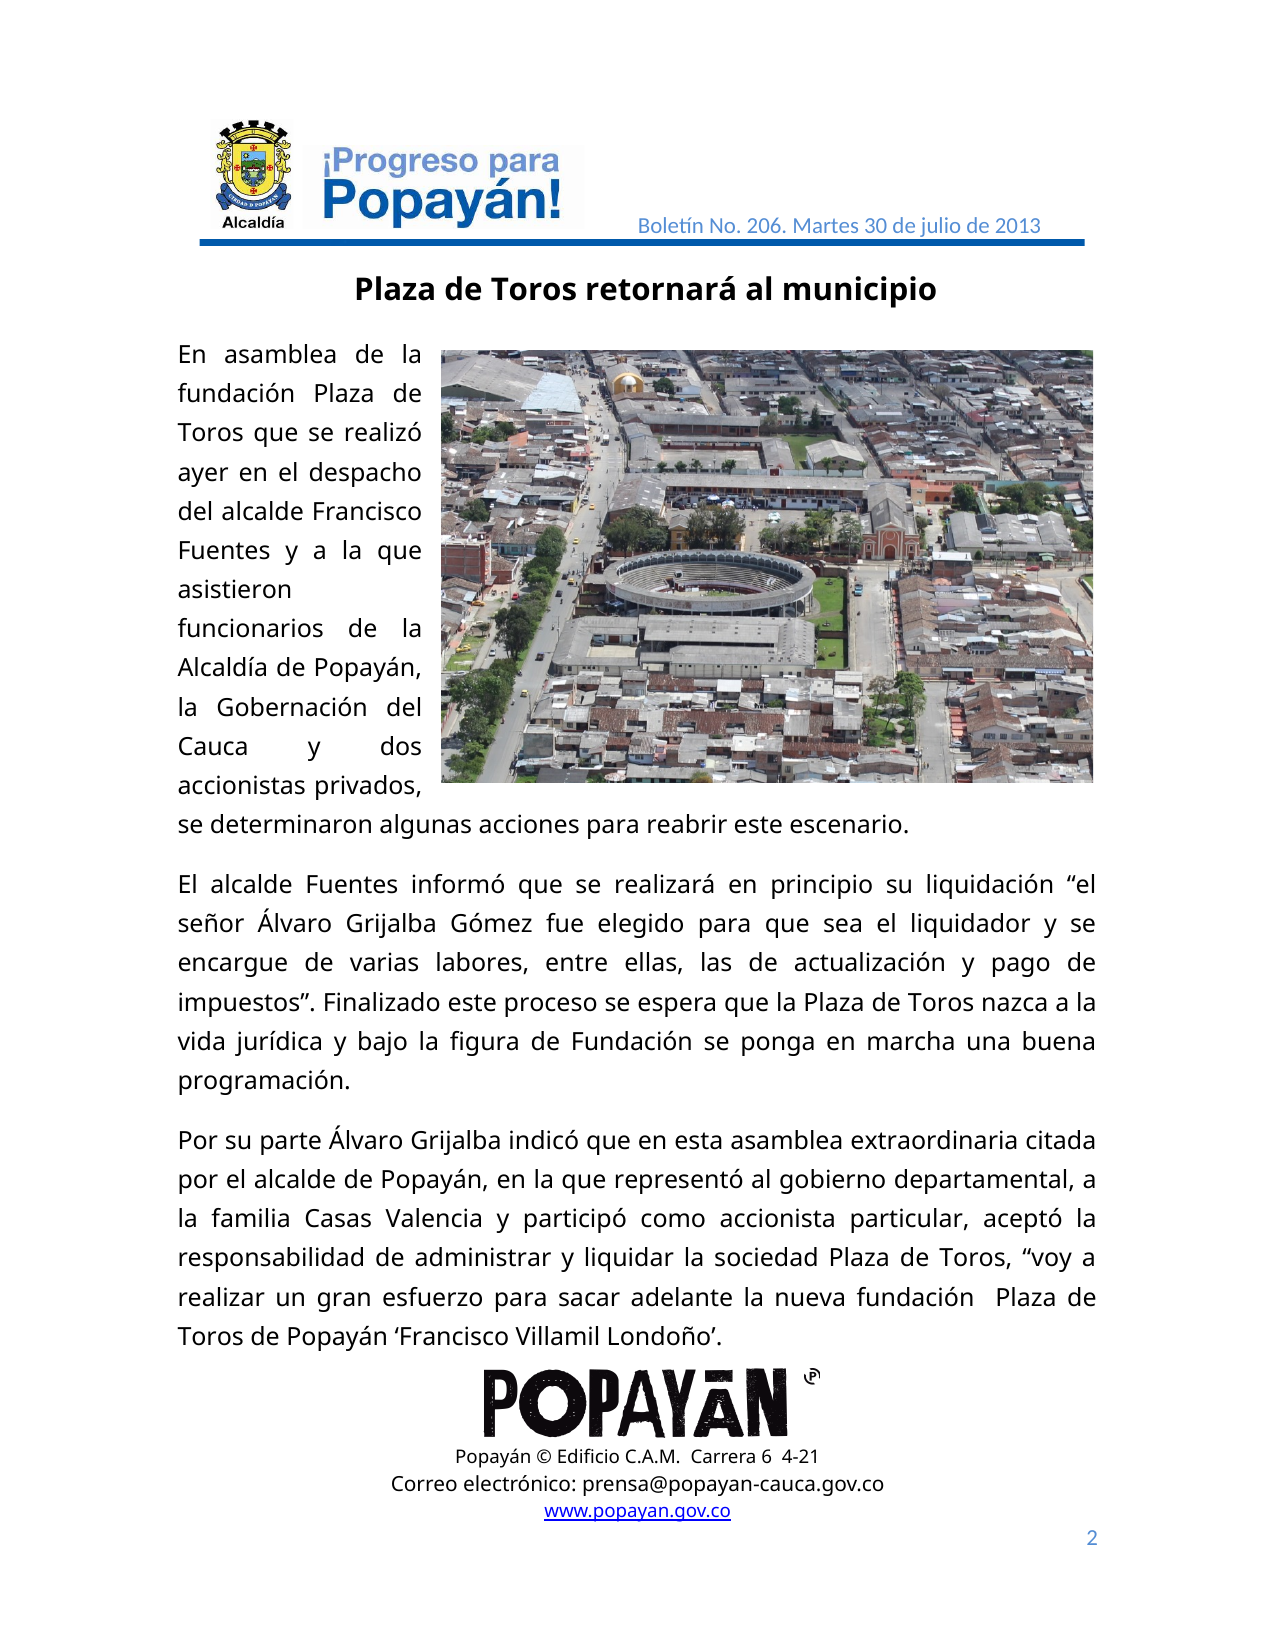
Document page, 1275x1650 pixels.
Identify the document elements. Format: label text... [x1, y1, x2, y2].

text El alcalde Fuentes informó que se realizará en principio su liquidación “el señor Álvaro Grijalba Gómez fue elegido para que sea el liquidador y se encargue de varias labores, entre ellas, las de actualización y pago de impuestos”. Finalizado este proceso se espera que la Plaza de Toros nazca a la vida jurídica y bajo la figura de Fundación se ponga en marcha una buena programación. [177, 867, 1098, 1097]
text Por su parte Álvaro Grijalba indicó que en esta asamblea extraordinaria citada por el alcalde de Popayán, en la que representó al gobierno departamental, a la familia Casas Valencia y participó como accionista particular, aceptó la responsabilidad de administrar y liquidar la sociedad Plaza de Toros, “voy a realizar un gran esfuerzo para sacar adelante la nueva fundación Plaza de Toros de Popayán ‘Francisco Villamil Londoño’. [177, 1123, 1098, 1352]
text Plaza de Toros retornará al municipio [177, 267, 1098, 309]
picture [210, 119, 294, 229]
picture [441, 350, 1094, 783]
picture [302, 145, 585, 229]
picture [483, 1368, 820, 1438]
picture [199, 239, 1085, 246]
